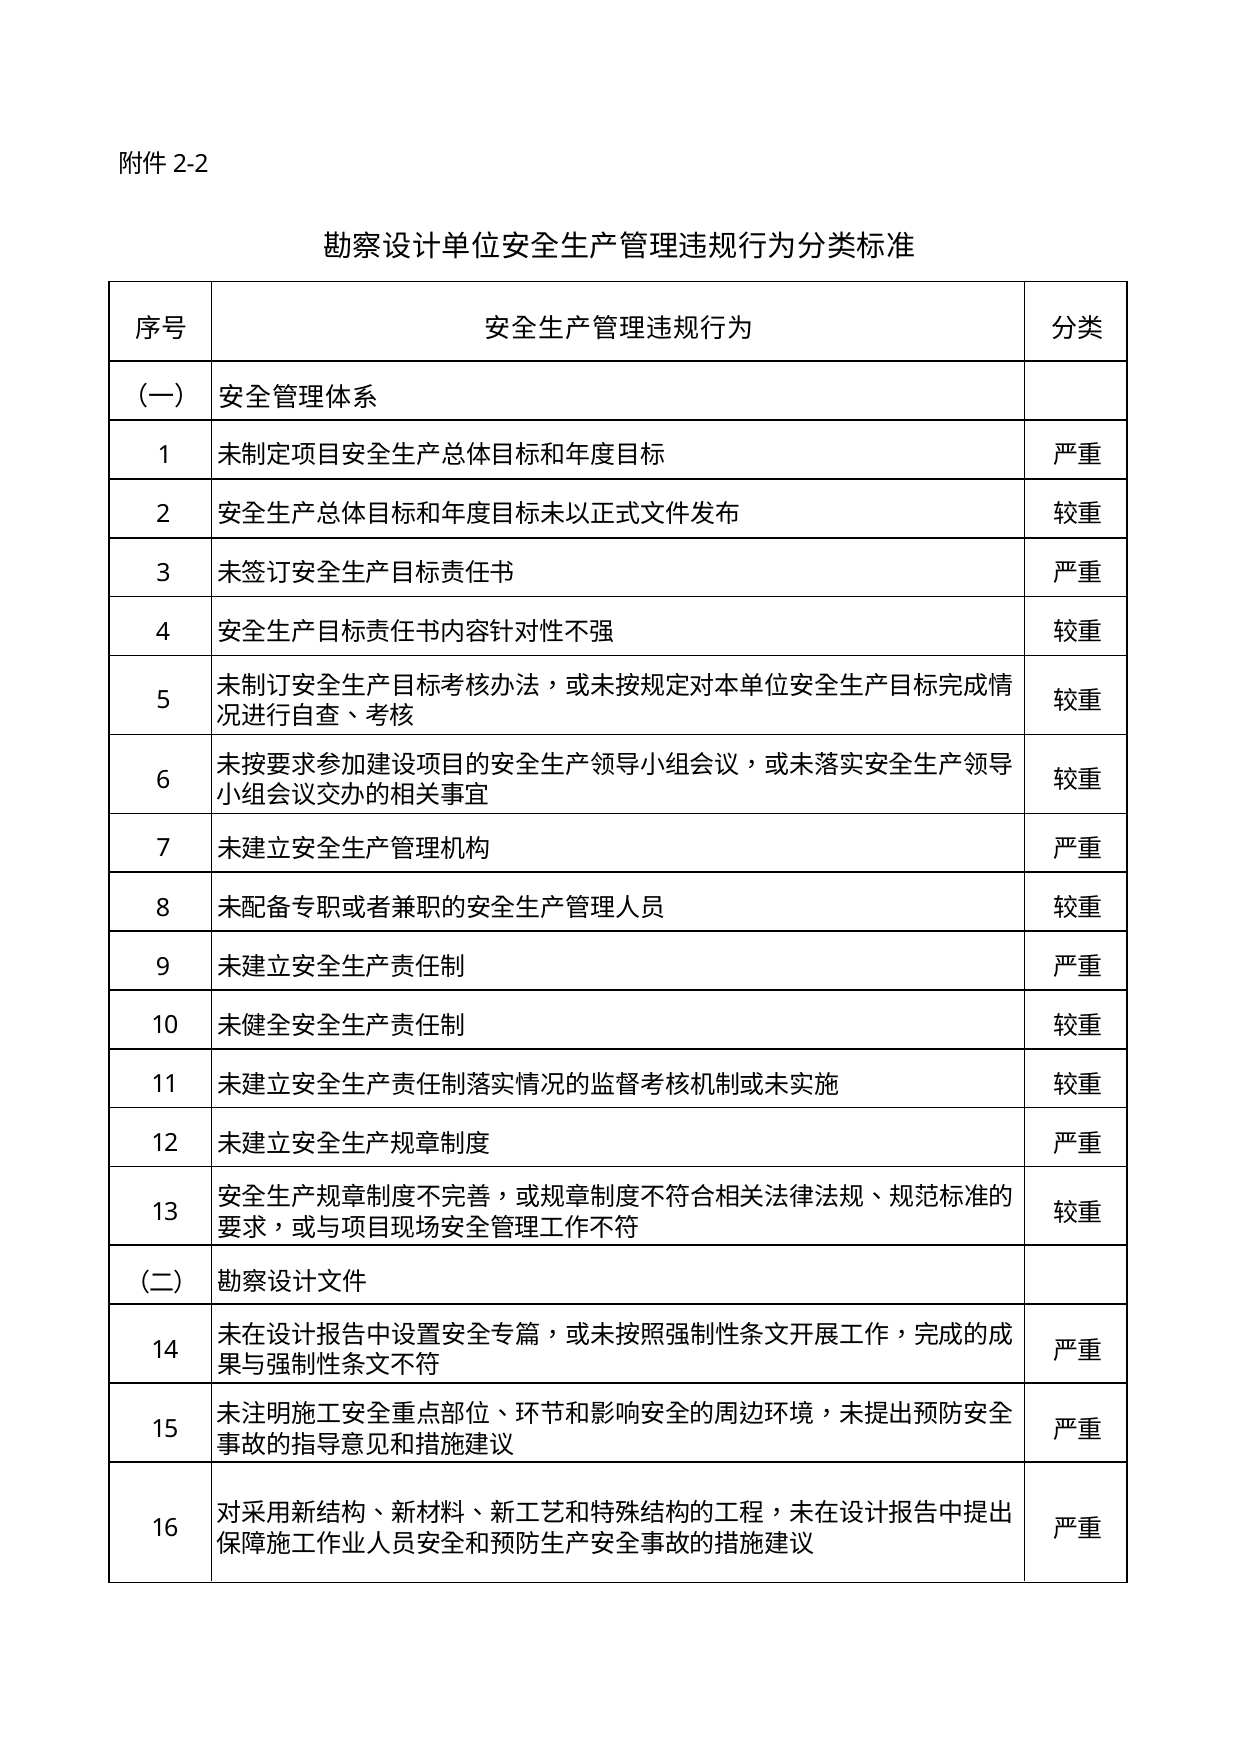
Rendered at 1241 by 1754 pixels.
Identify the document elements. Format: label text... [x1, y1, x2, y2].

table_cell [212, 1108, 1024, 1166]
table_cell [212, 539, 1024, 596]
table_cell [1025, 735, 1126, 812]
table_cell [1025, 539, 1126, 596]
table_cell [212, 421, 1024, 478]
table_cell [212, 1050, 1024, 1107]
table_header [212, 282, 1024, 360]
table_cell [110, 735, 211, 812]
text 勘察设计单位安全生产管理违规行为分类标准 [323, 227, 1129, 264]
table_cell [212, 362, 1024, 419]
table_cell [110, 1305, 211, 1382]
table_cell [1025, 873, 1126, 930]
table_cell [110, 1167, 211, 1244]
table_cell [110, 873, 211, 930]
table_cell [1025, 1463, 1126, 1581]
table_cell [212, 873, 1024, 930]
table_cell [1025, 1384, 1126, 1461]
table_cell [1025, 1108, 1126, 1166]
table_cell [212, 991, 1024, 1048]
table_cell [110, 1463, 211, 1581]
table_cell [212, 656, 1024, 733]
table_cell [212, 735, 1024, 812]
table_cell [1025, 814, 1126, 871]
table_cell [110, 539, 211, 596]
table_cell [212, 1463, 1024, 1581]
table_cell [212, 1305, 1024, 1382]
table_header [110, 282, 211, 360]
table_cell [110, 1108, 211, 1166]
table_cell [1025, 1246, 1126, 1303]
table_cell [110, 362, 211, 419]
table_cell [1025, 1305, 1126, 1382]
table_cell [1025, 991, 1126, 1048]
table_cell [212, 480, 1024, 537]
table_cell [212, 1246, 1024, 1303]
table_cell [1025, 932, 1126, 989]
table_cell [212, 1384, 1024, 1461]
text 附件2-2 [118, 147, 1129, 178]
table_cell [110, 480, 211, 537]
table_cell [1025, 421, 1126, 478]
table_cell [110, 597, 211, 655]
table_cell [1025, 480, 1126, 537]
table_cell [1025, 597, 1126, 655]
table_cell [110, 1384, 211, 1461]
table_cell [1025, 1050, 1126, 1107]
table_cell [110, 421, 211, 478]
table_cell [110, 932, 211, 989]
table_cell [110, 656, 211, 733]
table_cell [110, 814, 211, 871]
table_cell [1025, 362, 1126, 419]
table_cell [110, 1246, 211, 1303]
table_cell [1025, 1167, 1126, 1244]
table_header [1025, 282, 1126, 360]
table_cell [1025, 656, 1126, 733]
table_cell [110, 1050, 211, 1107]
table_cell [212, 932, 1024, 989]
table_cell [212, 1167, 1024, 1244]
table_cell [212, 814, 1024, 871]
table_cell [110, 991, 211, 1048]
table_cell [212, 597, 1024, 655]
